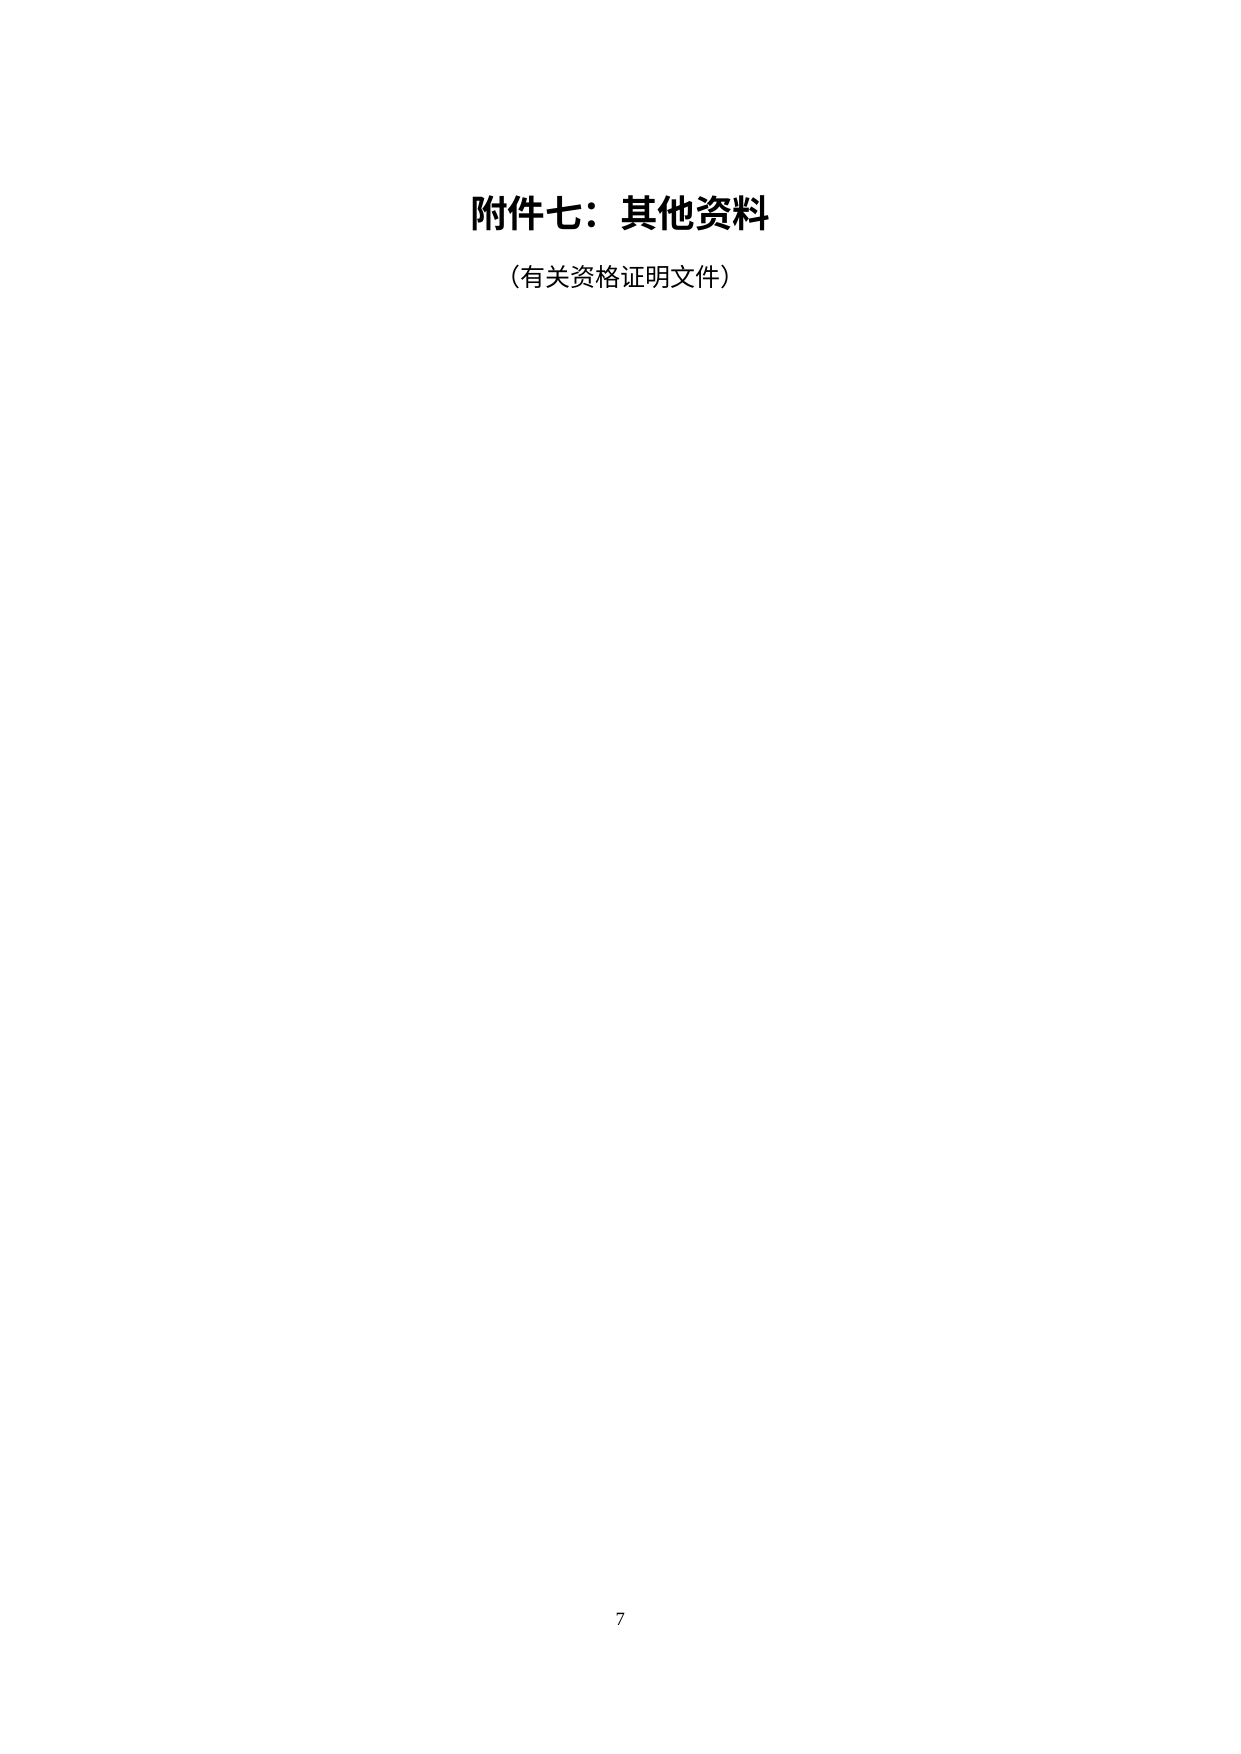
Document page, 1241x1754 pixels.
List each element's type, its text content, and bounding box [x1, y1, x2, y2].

text 附件七：其他资料 [187, 178, 1053, 243]
text （有关资格证明文件） [187, 243, 1053, 308]
